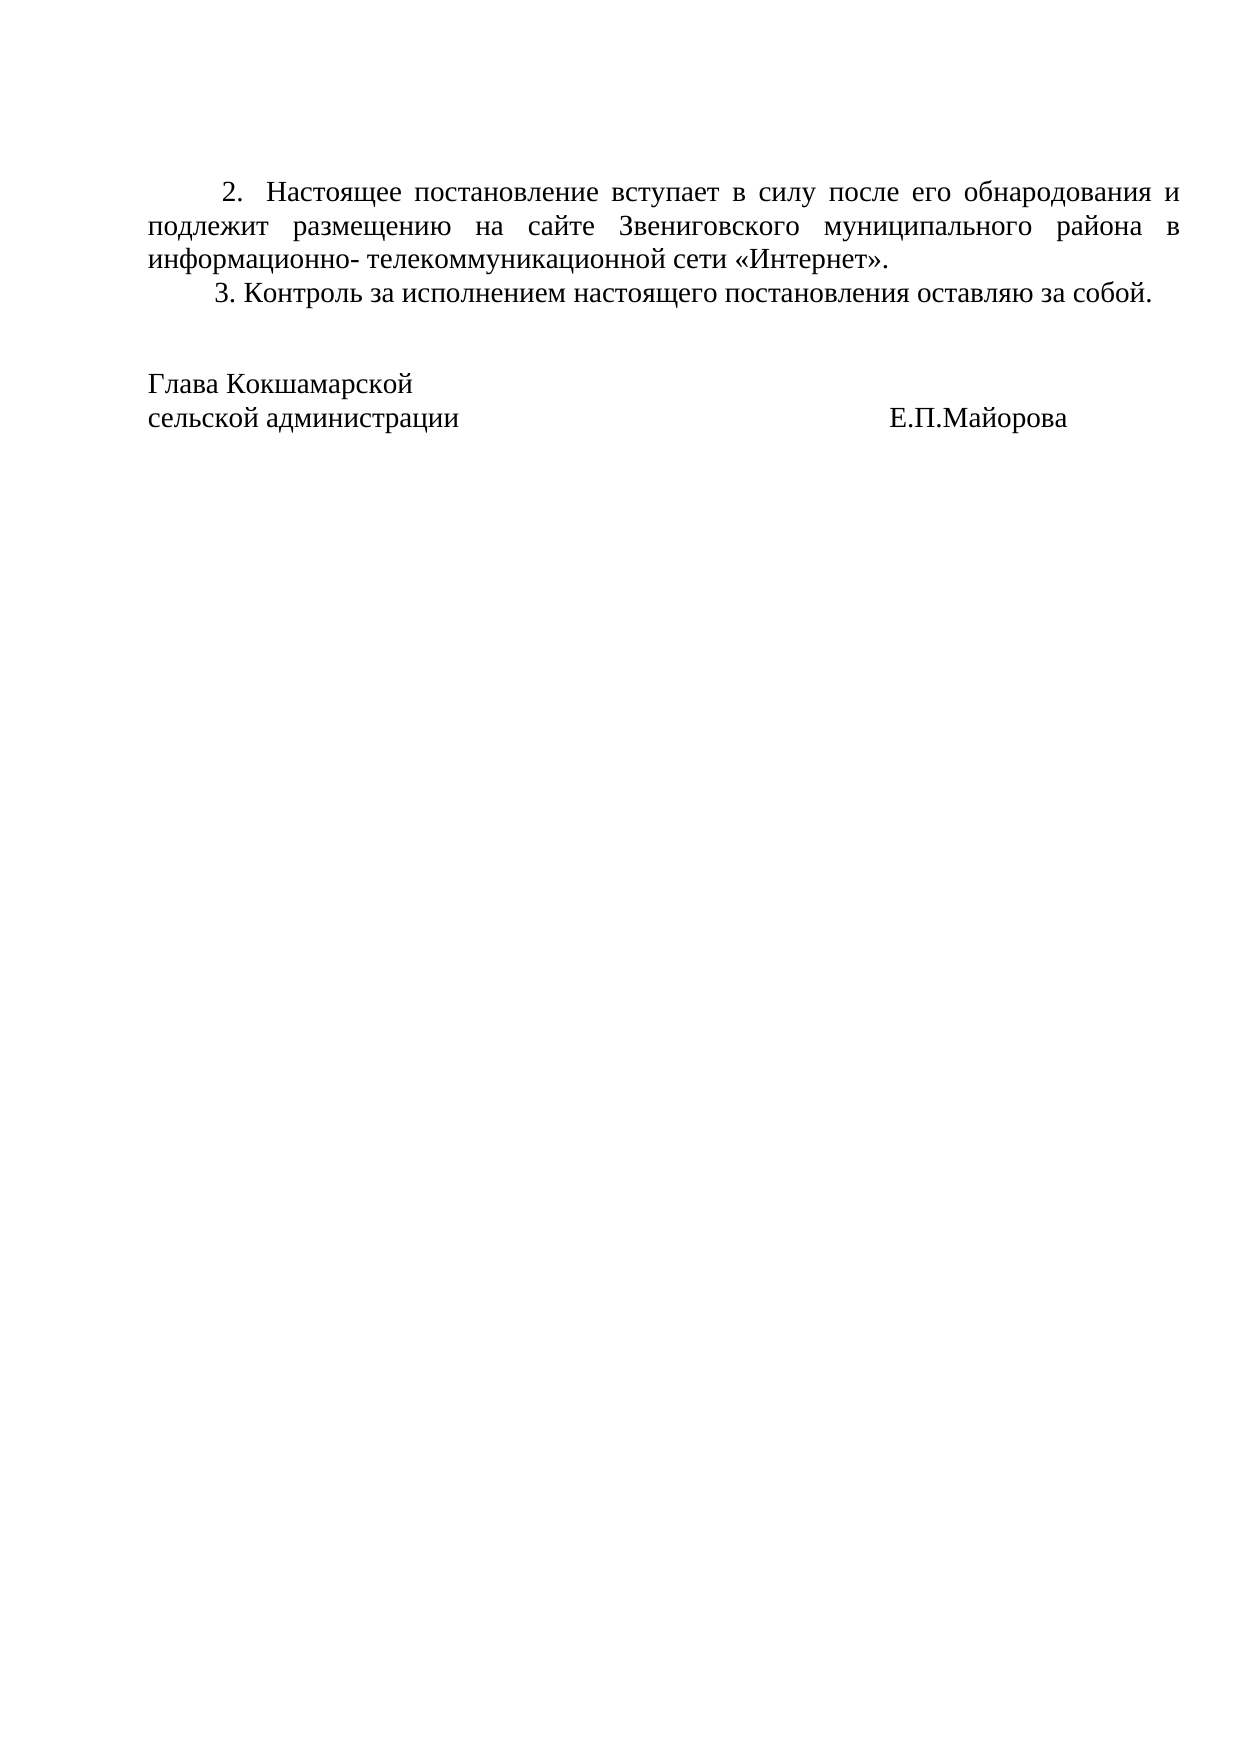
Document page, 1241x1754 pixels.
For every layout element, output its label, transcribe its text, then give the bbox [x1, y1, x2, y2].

list Настоящее постановление вступает в силу после его обнародования и подлежит размещению на сайте Звениговского муниципального района в информационно- телекоммуникационной сети «Интернет». [148, 174, 1181, 275]
text Глава Кокшамарской [148, 366, 1181, 400]
text 3. Контроль за исполнением настоящего постановления оставляю за собой. [148, 275, 1181, 309]
text сельской администрации Е.П.Майорова [148, 400, 1181, 433]
